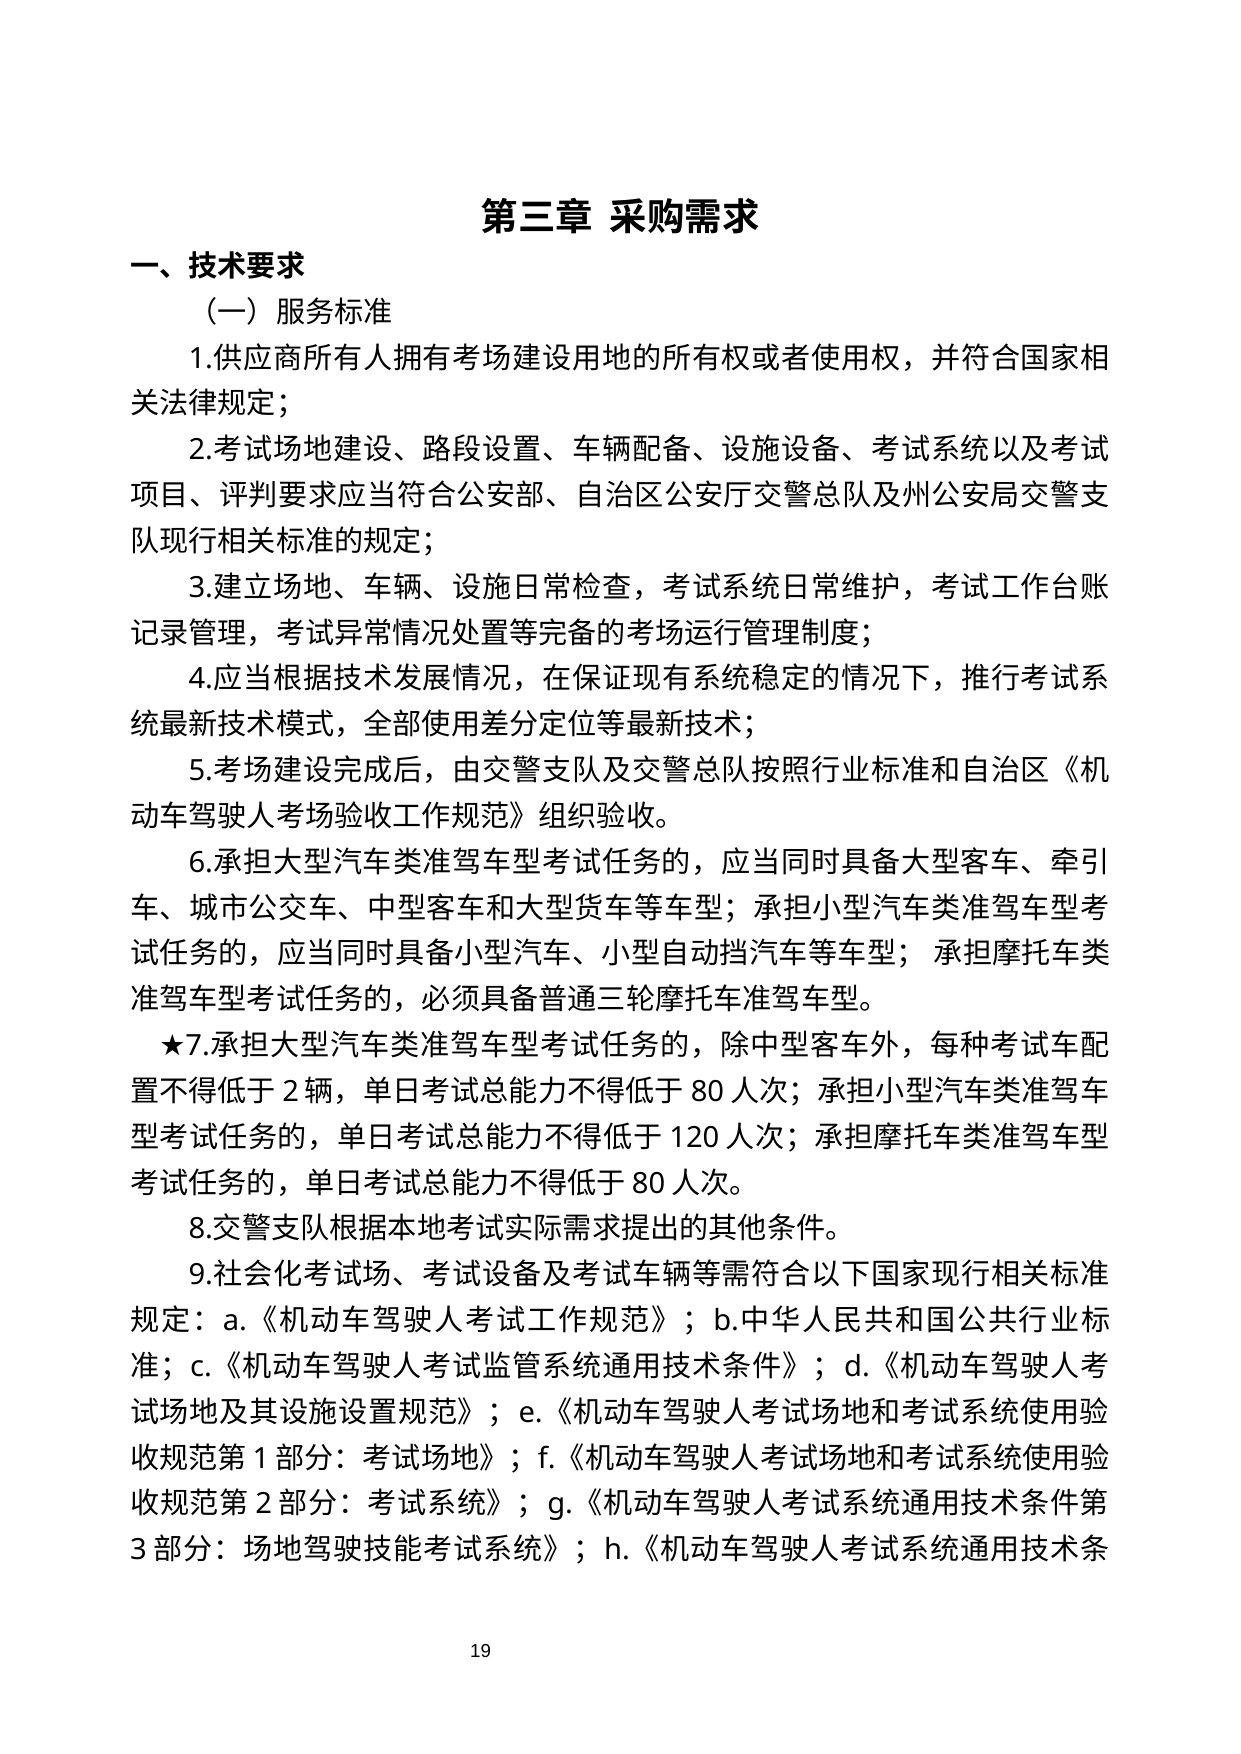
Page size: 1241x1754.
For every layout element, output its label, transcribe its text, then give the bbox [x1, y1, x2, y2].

text （一）服务标准 [130, 286, 1110, 331]
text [130, 1248, 1110, 1569]
text 6.承担大型汽车类准驾车型考试任务的，应当同时具备大型客车、牵引车、城市公交车、中型客车和大型货车等车型；承担小型汽车类准驾车型考试任务的，应当同时具备小型汽车、小型自动挡汽车等车型； 承担摩托车类准驾车型考试任务的，必须具备普通三轮摩托车准驾车型。 [130, 836, 1110, 1019]
text 1.供应商所有人拥有考场建设用地的所有权或者使用权，并符合国家相关法律规定； [130, 331, 1110, 423]
text 2.考试场地建设、路段设置、车辆配备、设施设备、考试系统以及考试项目、评判要求应当符合公安部、自治区公安厅交警总队及州公安局交警支队现行相关标准的规定； [130, 423, 1110, 561]
text 3.建立场地、车辆、设施日常检查，考试系统日常维护，考试工作台账记录管理，考试异常情况处置等完备的考场运行管理制度； [130, 561, 1110, 652]
text 5.考场建设完成后，由交警支队及交警总队按照行业标准和自治区《机动车驾驶人考场验收工作规范》组织验收。 [130, 744, 1110, 836]
text 一、技术要求 [130, 240, 1110, 286]
text ★7.承担大型汽车类准驾车型考试任务的，除中型客车外，每种考试车配置不得低于2辆，单日考试总能力不得低于80人次；承担小型汽车类准驾车型考试任务的，单日考试总能力不得低于120人次；承担摩托车类准驾车型考试任务的，单日考试总能力不得低于80人次。 [130, 1019, 1110, 1202]
text 8.交警支队根据本地考试实际需求提出的其他条件。 [130, 1202, 1110, 1248]
text 4.应当根据技术发展情况，在保证现有系统稳定的情况下，推行考试系统最新技术模式，全部使用差分定位等最新技术； [130, 652, 1110, 744]
text 第三章 采购需求 [130, 190, 1110, 240]
